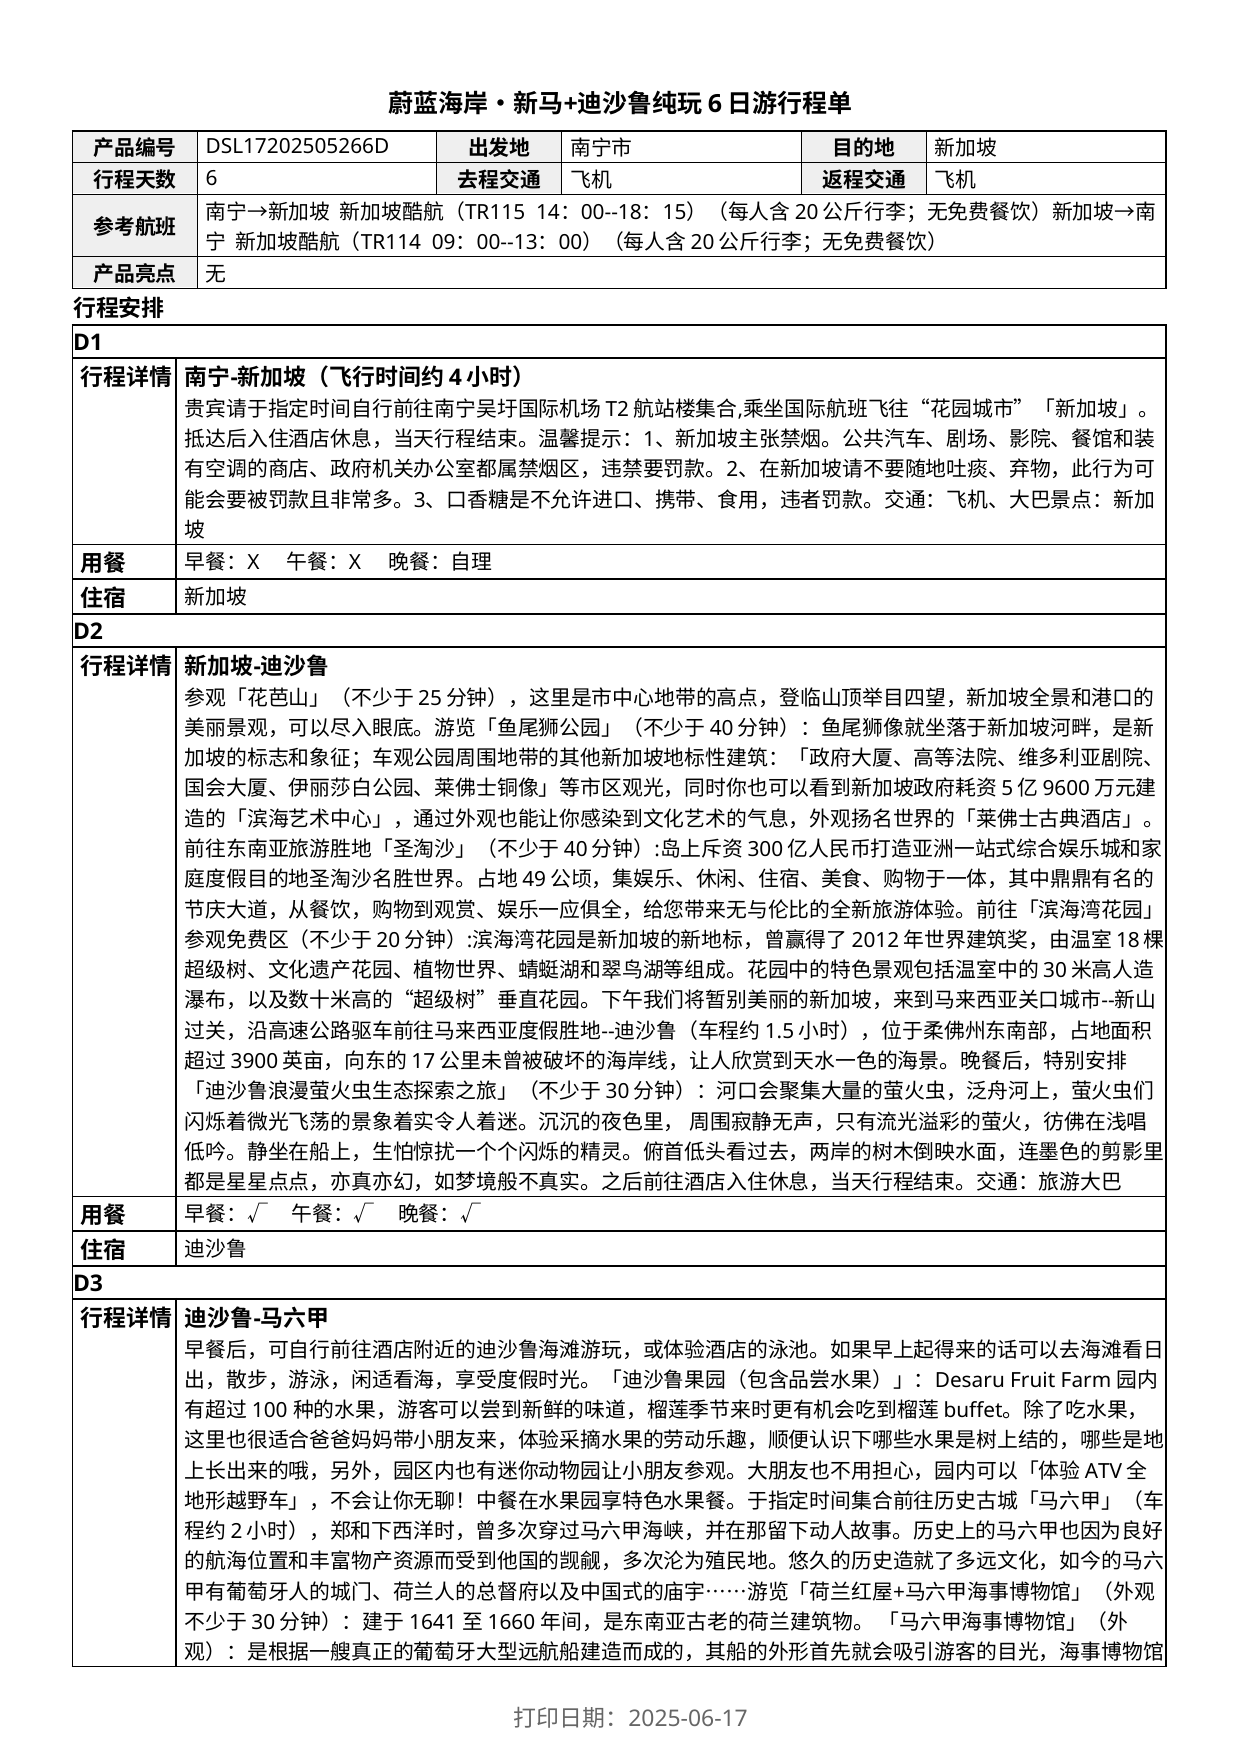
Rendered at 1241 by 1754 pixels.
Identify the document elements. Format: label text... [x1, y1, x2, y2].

table_header 目的地 [802, 132, 926, 162]
table_cell 新加坡 [177, 580, 1165, 613]
table_cell 6 [198, 163, 436, 193]
table_cell 迪沙鲁 [177, 1232, 1165, 1265]
table_cell 新加坡-迪沙鲁 参观「花芭山」（不少于25分钟），这里是市中心地带的高点，登临山顶举目四望，新加坡全景和港口的美丽景观，可以尽入眼底。游览「鱼尾狮公园」（不少于40分钟）：鱼尾狮像就坐落于新加坡河畔，是新加坡的标志和象征；车观公园周围地带的其他新加坡地标性建筑：「政府大厦、高等法院、维多利亚剧院、国会大厦、伊丽莎白公园、莱佛士铜像」等市区观光，同时你也可以看到新加坡政府耗资5亿9600万元建造的「滨海艺术中心」，通过外观也能让你感染到文化艺术的气息，外观扬名世界的「莱佛士古典酒店」。前往东南亚旅游胜地「圣淘沙」（不少于40分钟）:岛上斥资300亿人民币打造亚洲一站式综合娱乐城和家庭度假目的地圣淘沙名胜世界。占地49公顷，集娱乐、休闲、住宿、美食、购物于一体，其中鼎鼎有名的节庆大道，从餐饮，购物到观赏、娱乐一应俱全，给您带来无与伦比的全新旅游体验。前往「滨海湾花园」参观免费区（不少于20分钟）:滨海湾花园是新加坡的新地标，曾赢得了2012年世界建筑奖，由温室18棵超级树、文化遗产花园、植物世界、蜻蜓湖和翠鸟湖等组成。花园中的特色景观包括温室中的30米高人造瀑布，以及数十米高的“超级树”垂直花园。 [177, 648, 1165, 1196]
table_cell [177, 1300, 1165, 1666]
table_cell 住宿 [73, 580, 175, 613]
table_header DSL17202505266D [198, 132, 436, 162]
table_header 南宁市 [562, 132, 801, 162]
text 蔚蓝海岸•新马+迪沙鲁纯玩6日游行程单 [73, 83, 1167, 119]
text 行程安排 [73, 290, 1167, 323]
table_cell 飞机 [562, 163, 801, 193]
table_cell 返程交通 [802, 163, 926, 193]
table_cell 飞机 [927, 163, 1165, 193]
table_header 出发地 [437, 132, 561, 162]
table_cell 用餐 [73, 1197, 175, 1230]
table_cell 早餐：√ 午餐：√ 晚餐：√ [177, 1197, 1165, 1230]
table_cell 住宿 [73, 1232, 175, 1265]
table_cell 行程天数 [73, 163, 197, 193]
table_cell 行程详情 [73, 1300, 175, 1666]
table_cell D2 [73, 615, 1165, 646]
table_header 产品编号 [73, 132, 197, 162]
table_cell 南宁→新加坡 新加坡酷航（TR115 14：00--18：15）（每人含20公斤行李；无免费餐饮） [198, 195, 1165, 256]
table_cell 产品亮点 [73, 257, 197, 287]
table_cell 无 [198, 257, 1165, 287]
table_cell 用餐 [73, 545, 175, 578]
table_cell 去程交通 [437, 163, 561, 193]
table_cell 行程详情 [73, 648, 175, 1196]
table_cell 行程详情 [73, 359, 175, 543]
table_cell D3 [73, 1267, 1165, 1298]
table_cell 参考航班 [73, 195, 197, 256]
table_cell 早餐：X 午餐：X 晚餐：自理 [177, 545, 1165, 578]
table_cell 南宁-新加坡（飞行时间约4小时） 贵宾请于指定时间自行前往南宁吴圩国际机场T2航站楼集合,乘坐国际航班飞往“花园城市”「新加坡」。抵达后入住酒店休息，当天行程结束。 [177, 359, 1165, 543]
table_header 新加坡 [927, 132, 1165, 162]
table_header D1 [73, 326, 1165, 357]
